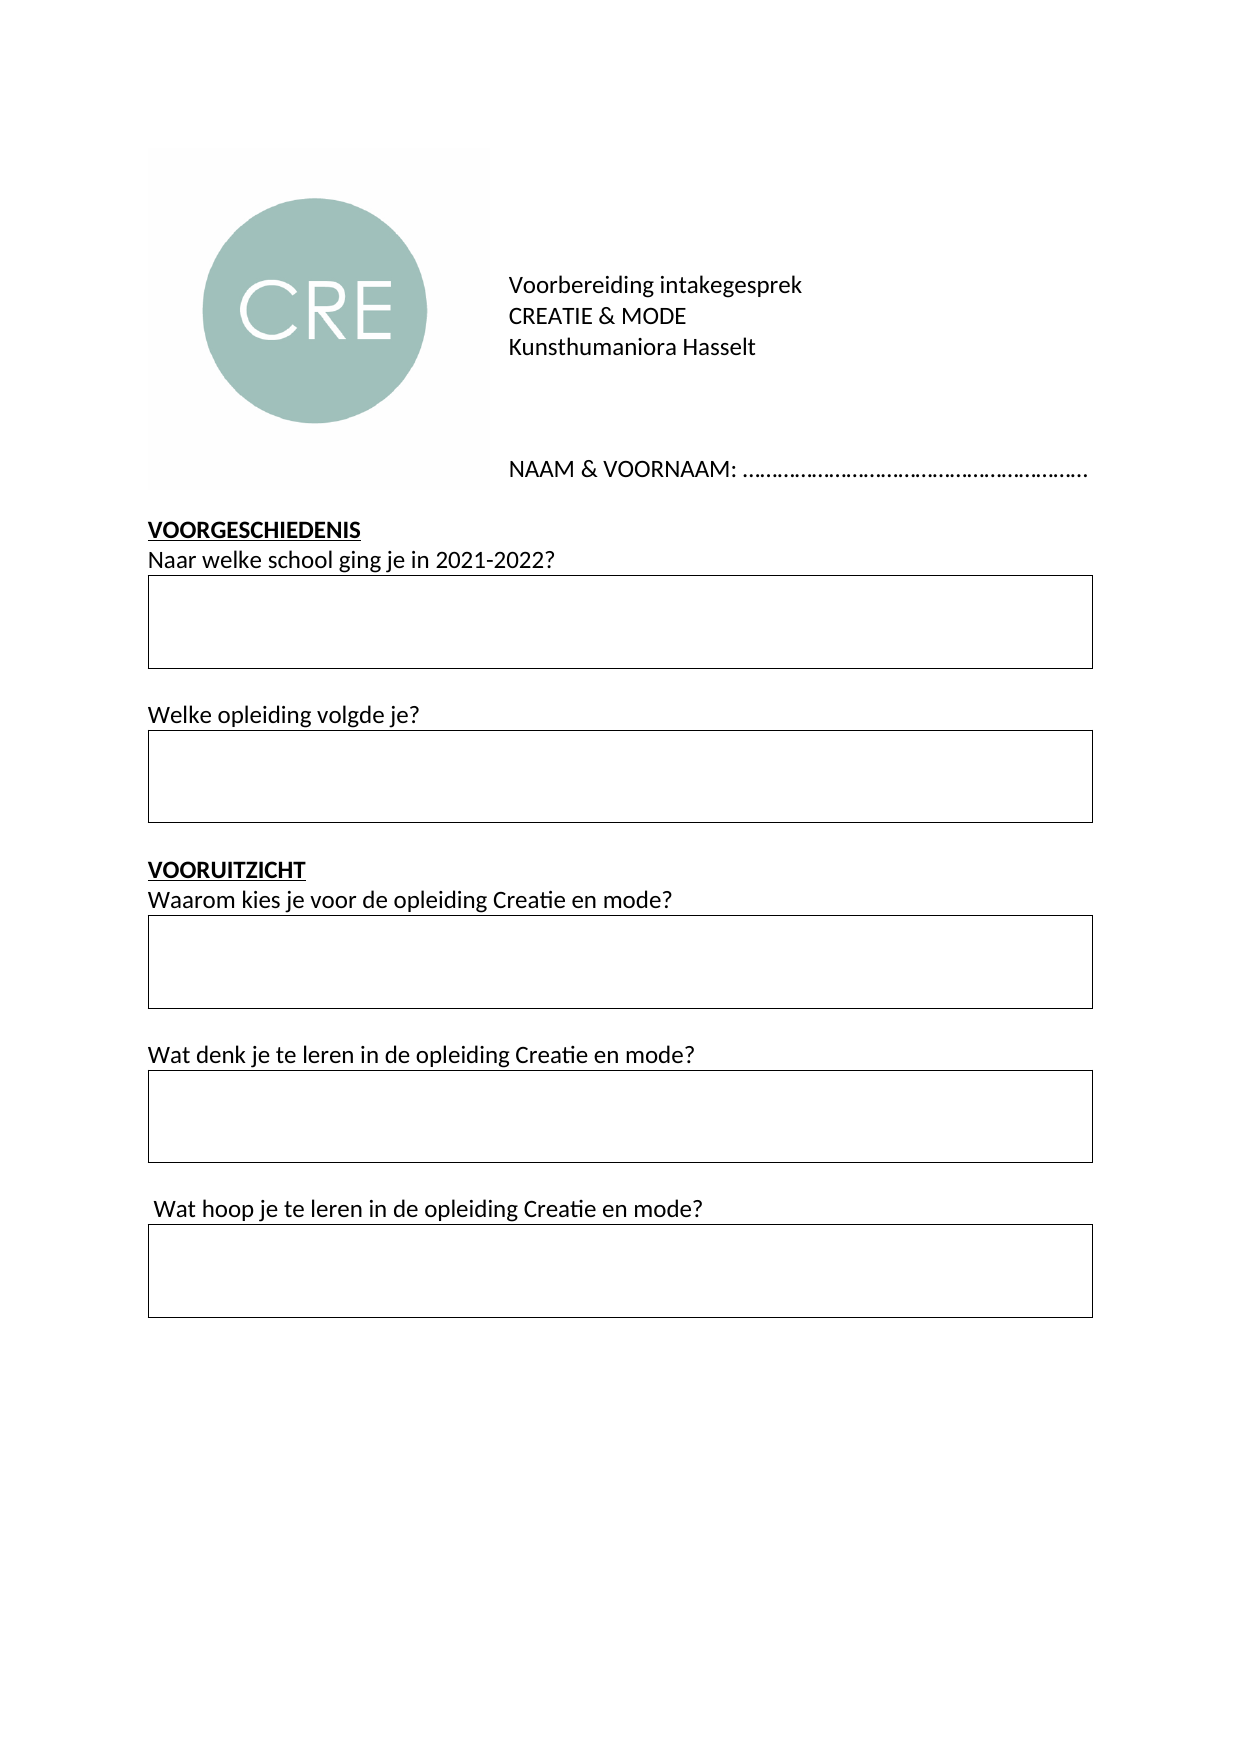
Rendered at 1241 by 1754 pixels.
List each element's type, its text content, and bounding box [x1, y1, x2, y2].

table_header [149, 916, 1092, 1007]
table_header [149, 1225, 1092, 1317]
text NAAM & VOORNAAM: …………………………………………………… [490, 453, 1093, 483]
picture [148, 148, 490, 490]
text Welke opleiding volgde je? [148, 699, 1093, 729]
text VOORGESCHIEDENIS [148, 514, 1093, 544]
table_header [149, 576, 1092, 667]
text Wat denk je te leren in de opleiding Creatie en mode? [148, 1039, 1093, 1069]
text Kunsthumaniora Hasselt [490, 331, 1093, 361]
text CREATIE & MODE [490, 300, 1093, 331]
text Voorbereiding intakegesprek [490, 270, 1093, 300]
text Waarom kies je voor de opleiding Creatie en mode? [148, 884, 1093, 915]
table_header [149, 731, 1092, 822]
text Naar welke school ging je in 2021-2022? [148, 544, 1093, 575]
text VOORUITZICHT [148, 854, 1093, 884]
table_header [149, 1071, 1092, 1162]
text Wat hoop je te leren in de opleiding Creatie en mode? [148, 1194, 1093, 1224]
